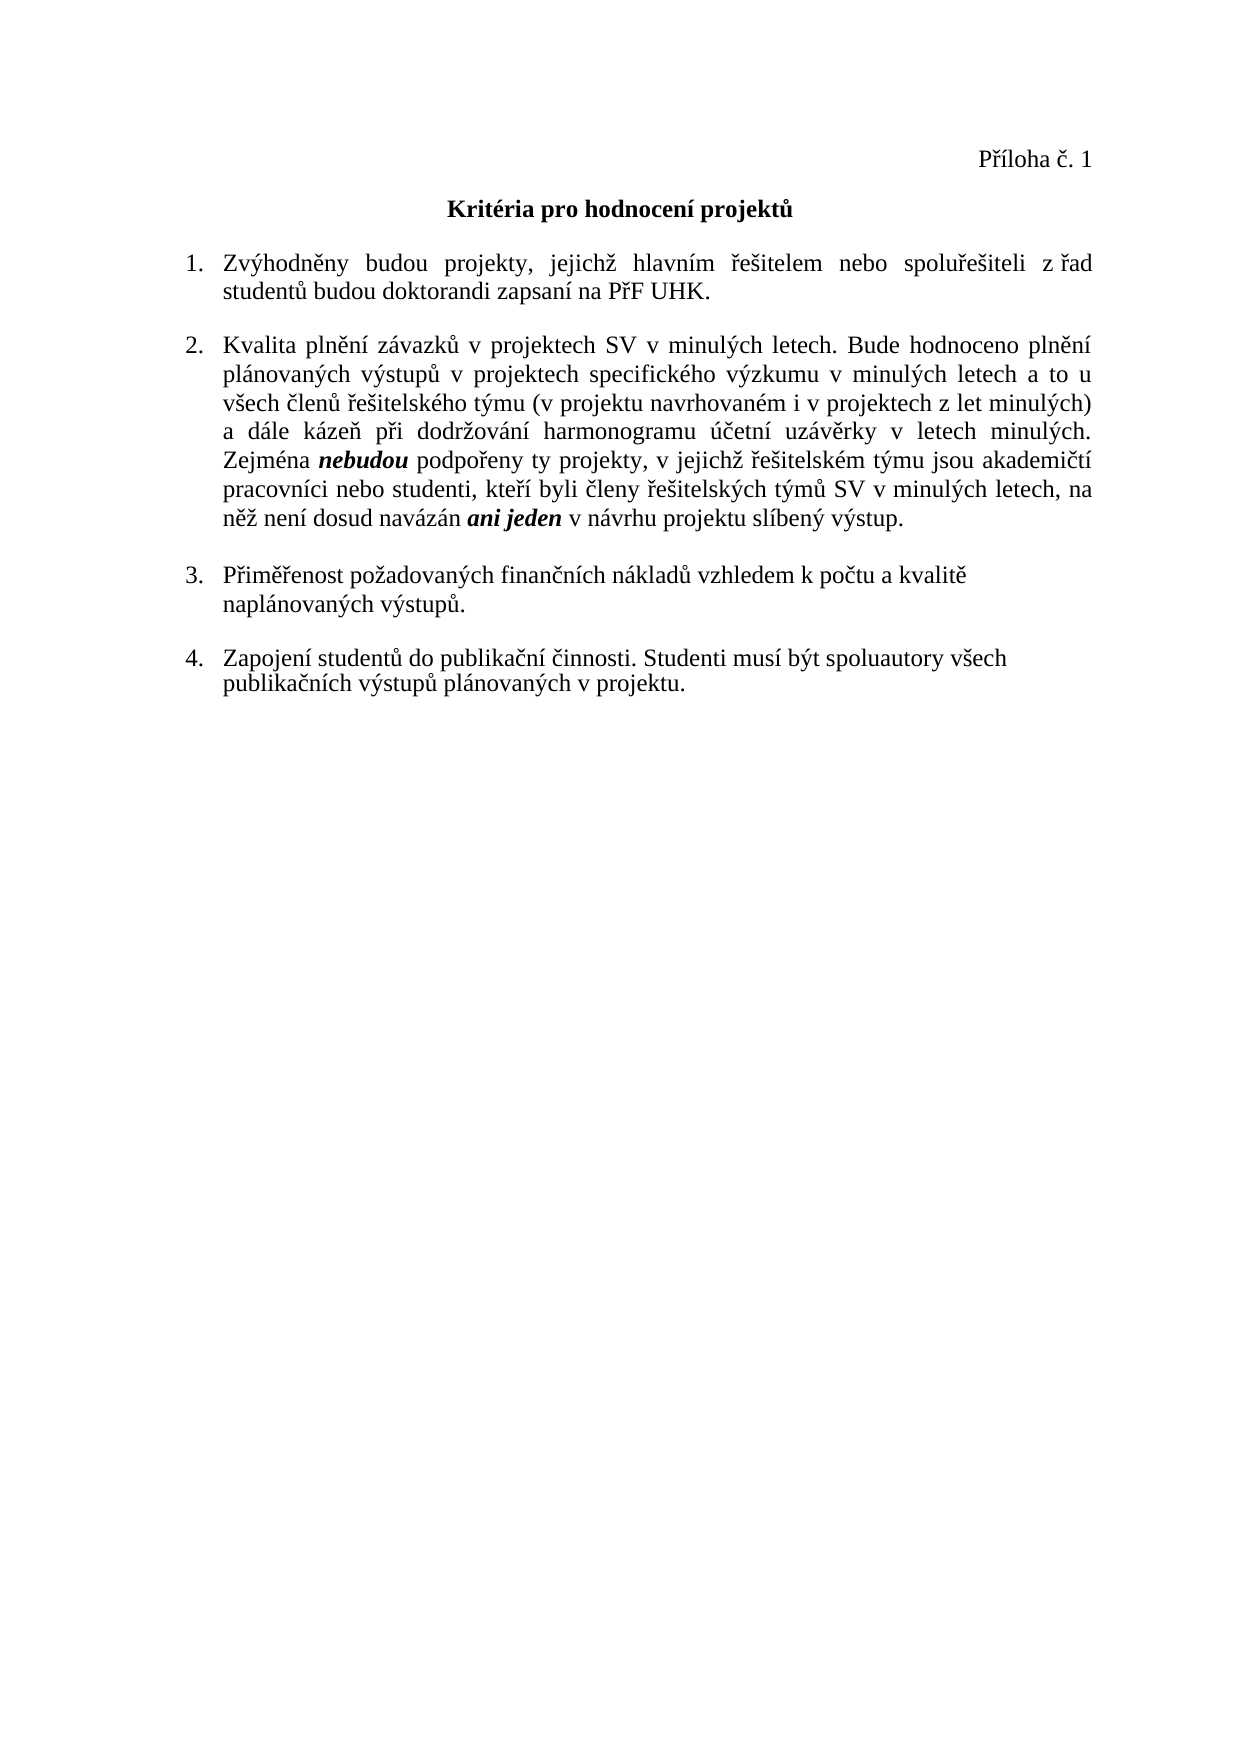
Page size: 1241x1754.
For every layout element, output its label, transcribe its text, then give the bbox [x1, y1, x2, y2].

list Kritéria pro hodnocení projektů [148, 198, 1092, 223]
list Příloha č. 1 [148, 148, 1092, 173]
list Přiměřenost požadovaných finančních nákladů vzhledem k počtu a kvalitě naplánovaných výstupů. [185, 560, 1092, 618]
list Zvýhodněny budou projekty, jejichž hlavním řešitelem nebo spoluřešiteli z řad studentů budou doktorandi zapsaní na PřF UHK. [185, 248, 1092, 305]
list Kvalita plnění závazků v projektech SV v minulých letech. Bude hodnoceno plnění plánovaných výstupů v projektech specifického výzkumu v minulých letech a to u všech členů řešitelského týmu (v projektu navrhovaném i v projektech z let minulých) a dále kázeň při dodržování harmonogramu účetní uzávěrky v letech minulých. Zejména nebudou podpořeny ty projekty, v jejichž řešitelském týmu jsou akademičtí pracovníci nebo studenti, kteří byli členy řešitelských týmů SV v minulých letech, na něž není dosud navázán ani jeden v návrhu projektu slíbený výstup. [185, 330, 1092, 531]
list Zapojení studentů do publikační činnosti. Studenti musí být spoluautory všech publikačních výstupů plánovaných v projektu. [185, 646, 1092, 696]
